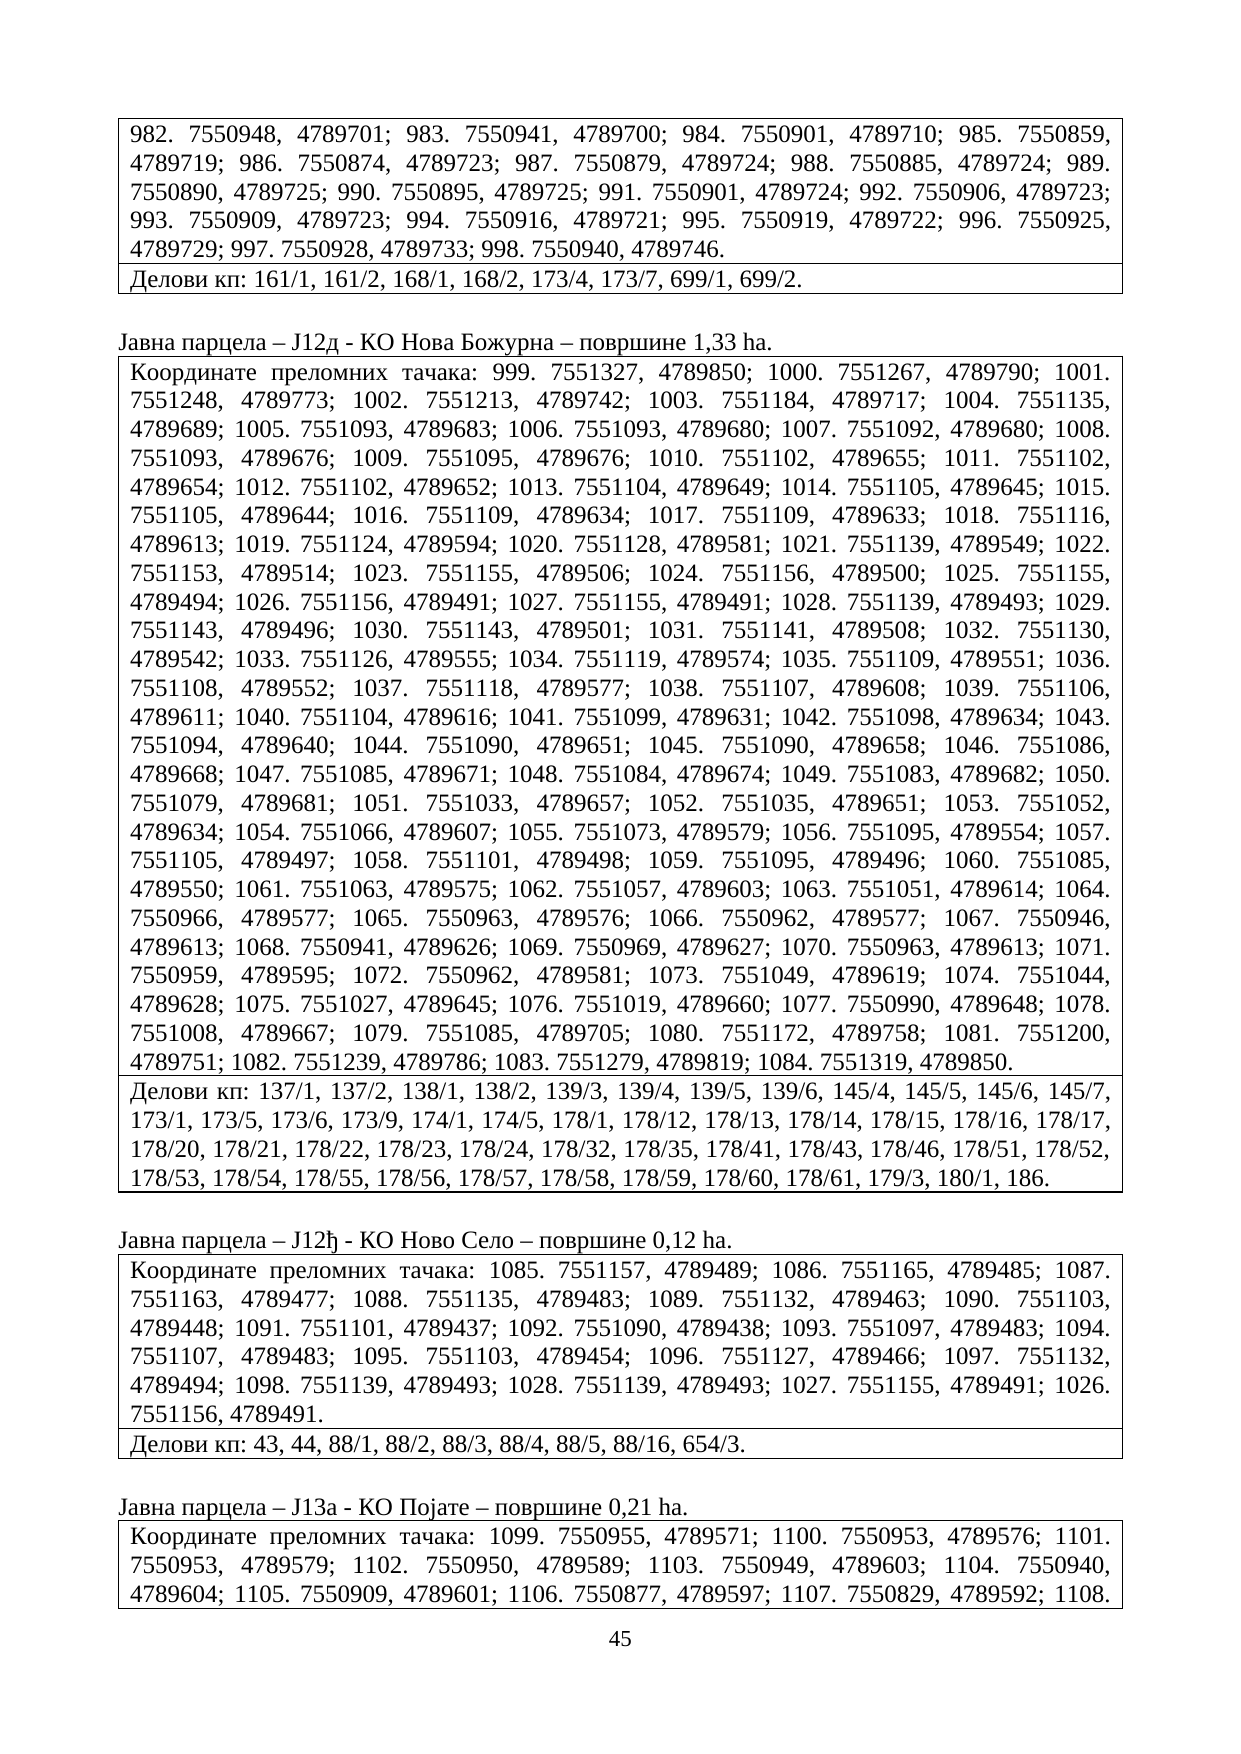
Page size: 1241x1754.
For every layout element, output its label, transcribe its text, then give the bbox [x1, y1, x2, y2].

text Јавна парцела – Ј12д - КО Нова Божурна – површине 1,33 ha. [118, 327, 1122, 356]
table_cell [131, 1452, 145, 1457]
text Јавна парцела – Ј12ђ - КО Ново Село – површине 0,12 ha. [118, 1225, 1122, 1254]
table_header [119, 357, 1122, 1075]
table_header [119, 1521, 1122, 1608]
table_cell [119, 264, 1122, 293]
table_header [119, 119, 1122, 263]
text Јавна парцела – Ј13а - КО Појате – површине 0,21 ha. [118, 1492, 1122, 1520]
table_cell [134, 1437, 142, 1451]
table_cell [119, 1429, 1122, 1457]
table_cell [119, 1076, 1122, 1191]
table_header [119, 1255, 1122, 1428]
